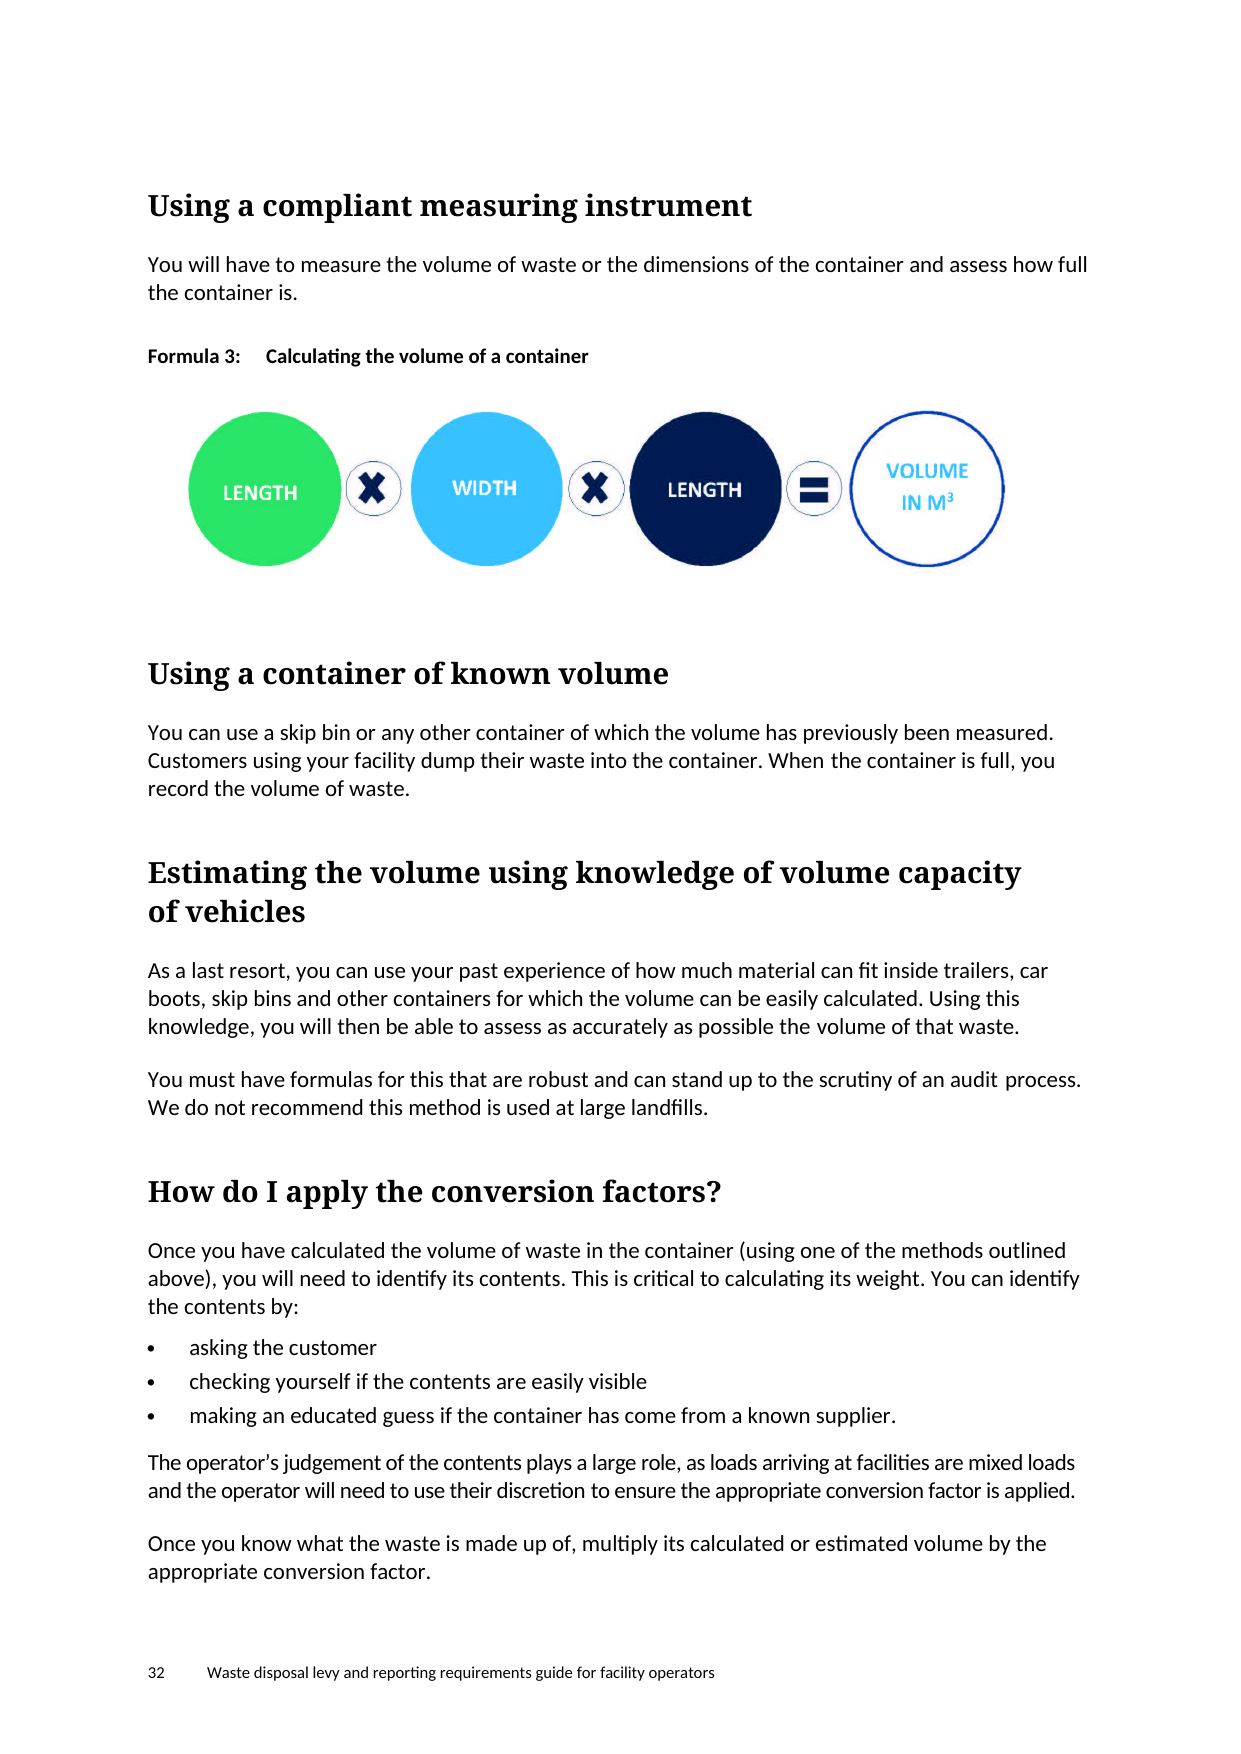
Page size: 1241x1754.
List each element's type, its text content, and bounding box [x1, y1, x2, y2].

subtitle Using a container of known volume [148, 653, 1092, 693]
text The operator’s judgement of the contents plays a large role, as loads arriving at facilities are mixed loads and the operator will need to use their discretion to ensure the appropriate conversion factor is applied. [148, 1448, 1092, 1504]
subtitle Formula 3: Calculating the volume of a container [148, 343, 1092, 369]
text making an educated guess if the container has come from a known supplier. [148, 1401, 1092, 1429]
subtitle How do I apply the conversion factors? [148, 1172, 1092, 1211]
subtitle Using a compliant measuring instrument [148, 185, 1092, 225]
text As a last resort, you can use your past experience of how much material can fit inside trailers, car boots, skip bins and other containers for which the volume can be easily calculated. Using this knowledge, you will then be able to assess as accurately as possible the volume of that waste. [148, 956, 1092, 1041]
text Once you have calculated the volume of waste in the container (using one of the methods outlined above), you will need to identify its contents. This is critical to calculating its weight. You can identify the contents by: [148, 1236, 1092, 1320]
text You must have formulas for this that are robust and can stand up to the scrutiny of an audit process. We do not recommend this method is used at large landfills. [148, 1066, 1092, 1122]
text Once you know what the waste is made up of, multiply its calculated or estimated volume by the appropriate conversion factor. [148, 1529, 1092, 1585]
text You will have to measure the volume of waste or the dimensions of the container and assess how full the container is. [148, 250, 1092, 306]
picture [147, 393, 1034, 604]
text checking yourself if the contents are easily visible [148, 1367, 1092, 1395]
text asking the customer [148, 1333, 1092, 1361]
subtitle Estimating the volume using knowledge of volume capacity of vehicles [148, 852, 1092, 931]
text You can use a skip bin or any other container of which the volume has previously been measured. Customers using your facility dump their waste into the container. When the container is full, you record the volume of waste. [148, 718, 1092, 802]
